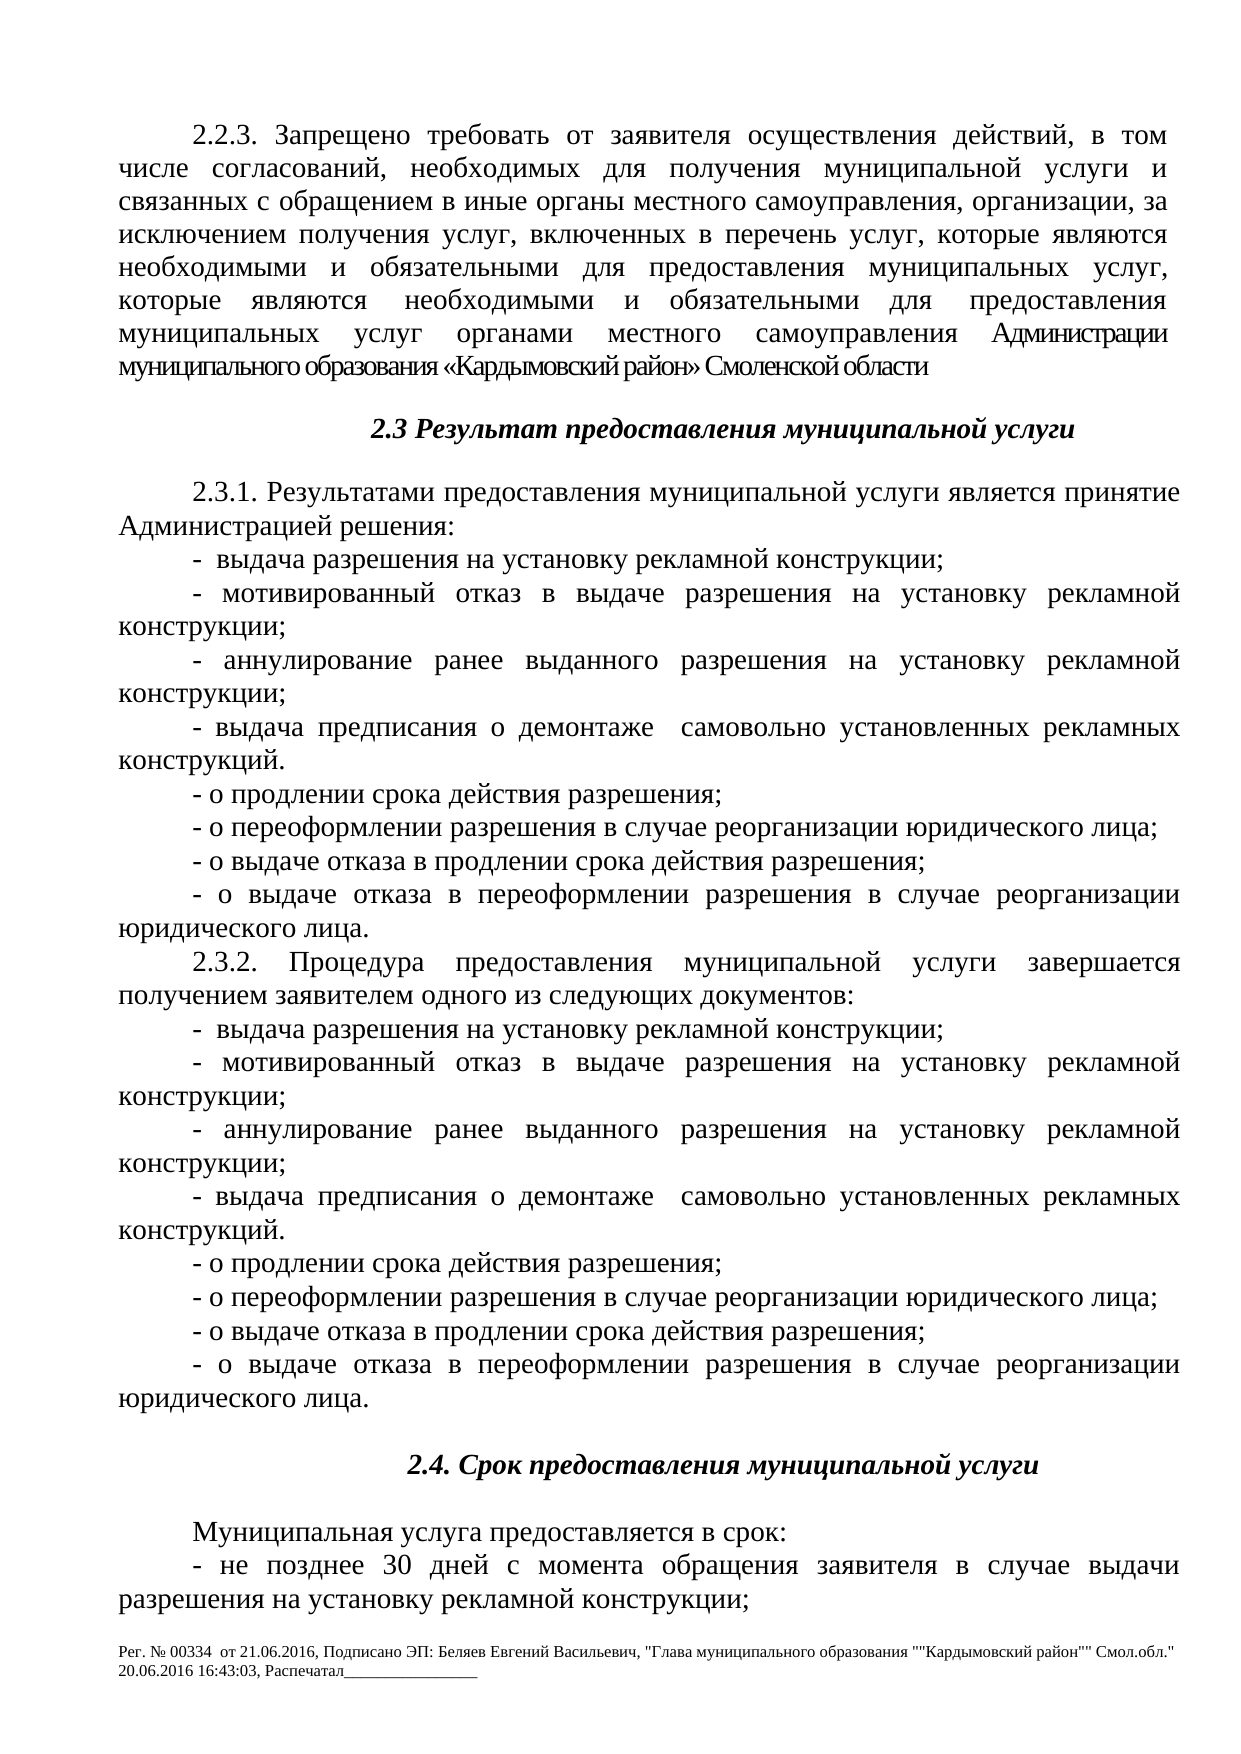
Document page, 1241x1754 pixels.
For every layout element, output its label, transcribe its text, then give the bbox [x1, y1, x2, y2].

text - о продлении срока действия разрешения; [118, 776, 1181, 809]
text - не позднее 30 дней с момента обращения заявителя в случае выдачи разрешения на установку рекламной конструкции; [118, 1547, 1181, 1614]
text - мотивированный отказ в выдаче разрешения на установку рекламной конструкции; [118, 1044, 1181, 1111]
text 2.3.1. Результатами предоставления муниципальной услуги является принятие Администрацией решения: [118, 474, 1181, 541]
text - аннулирование ранее выданного разрешения на установку рекламной конструкции; [118, 1111, 1181, 1178]
text - выдача предписания о демонтаже самовольно установленных рекламных конструкций. [118, 1178, 1181, 1246]
text 2.3 Результат предоставления муниципальной услуги [118, 411, 1211, 445]
text 2.3.2. Процедура предоставления муниципальной услуги завершается получением заявителем одного из следующих документов: [118, 944, 1181, 1011]
text - о выдаче отказа в продлении срока действия разрешения; [118, 843, 1181, 877]
text - о выдаче отказа в переоформлении разрешения в случае реорганизации юридического лица. [118, 877, 1181, 944]
text 2.4. Срок предоставления муниципальной услуги [236, 1447, 1211, 1480]
text - аннулирование ранее выданного разрешения на установку рекламной конструкции; [118, 642, 1181, 709]
text - о продлении срока действия разрешения; [118, 1246, 1181, 1279]
text Муниципальная услуга предоставляется в срок: [118, 1514, 1211, 1547]
text 2.2.3. Запрещено требовать от заявителя осуществления действий, в том числе согласований, необходимых для получения муниципальной услуги и связанных с обращением в иные органы местного самоуправления, организации, за исключением получения услуг, включенных в перечень услуг, которые являются необходимыми и обязательными для предоставления муниципальных услуг, которые являются необходимыми и обязательными для предоставления муниципальных услуг органами местного самоуправления Администрации муниципального образования «Кардымовский район» Смоленской области [118, 118, 1168, 382]
text - о выдаче отказа в продлении срока действия разрешения; [118, 1313, 1181, 1346]
text - выдача разрешения на установку рекламной конструкции; [118, 541, 1181, 575]
text - о переоформлении разрешения в случае реорганизации юридического лица; [118, 809, 1181, 843]
text - о переоформлении разрешения в случае реорганизации юридического лица; [118, 1279, 1181, 1313]
text - выдача разрешения на установку рекламной конструкции; [118, 1011, 1181, 1044]
text - мотивированный отказ в выдаче разрешения на установку рекламной конструкции; [118, 575, 1181, 642]
text - о выдаче отказа в переоформлении разрешения в случае реорганизации юридического лица. [118, 1346, 1181, 1413]
text - выдача предписания о демонтаже самовольно установленных рекламных конструкций. [118, 709, 1181, 776]
